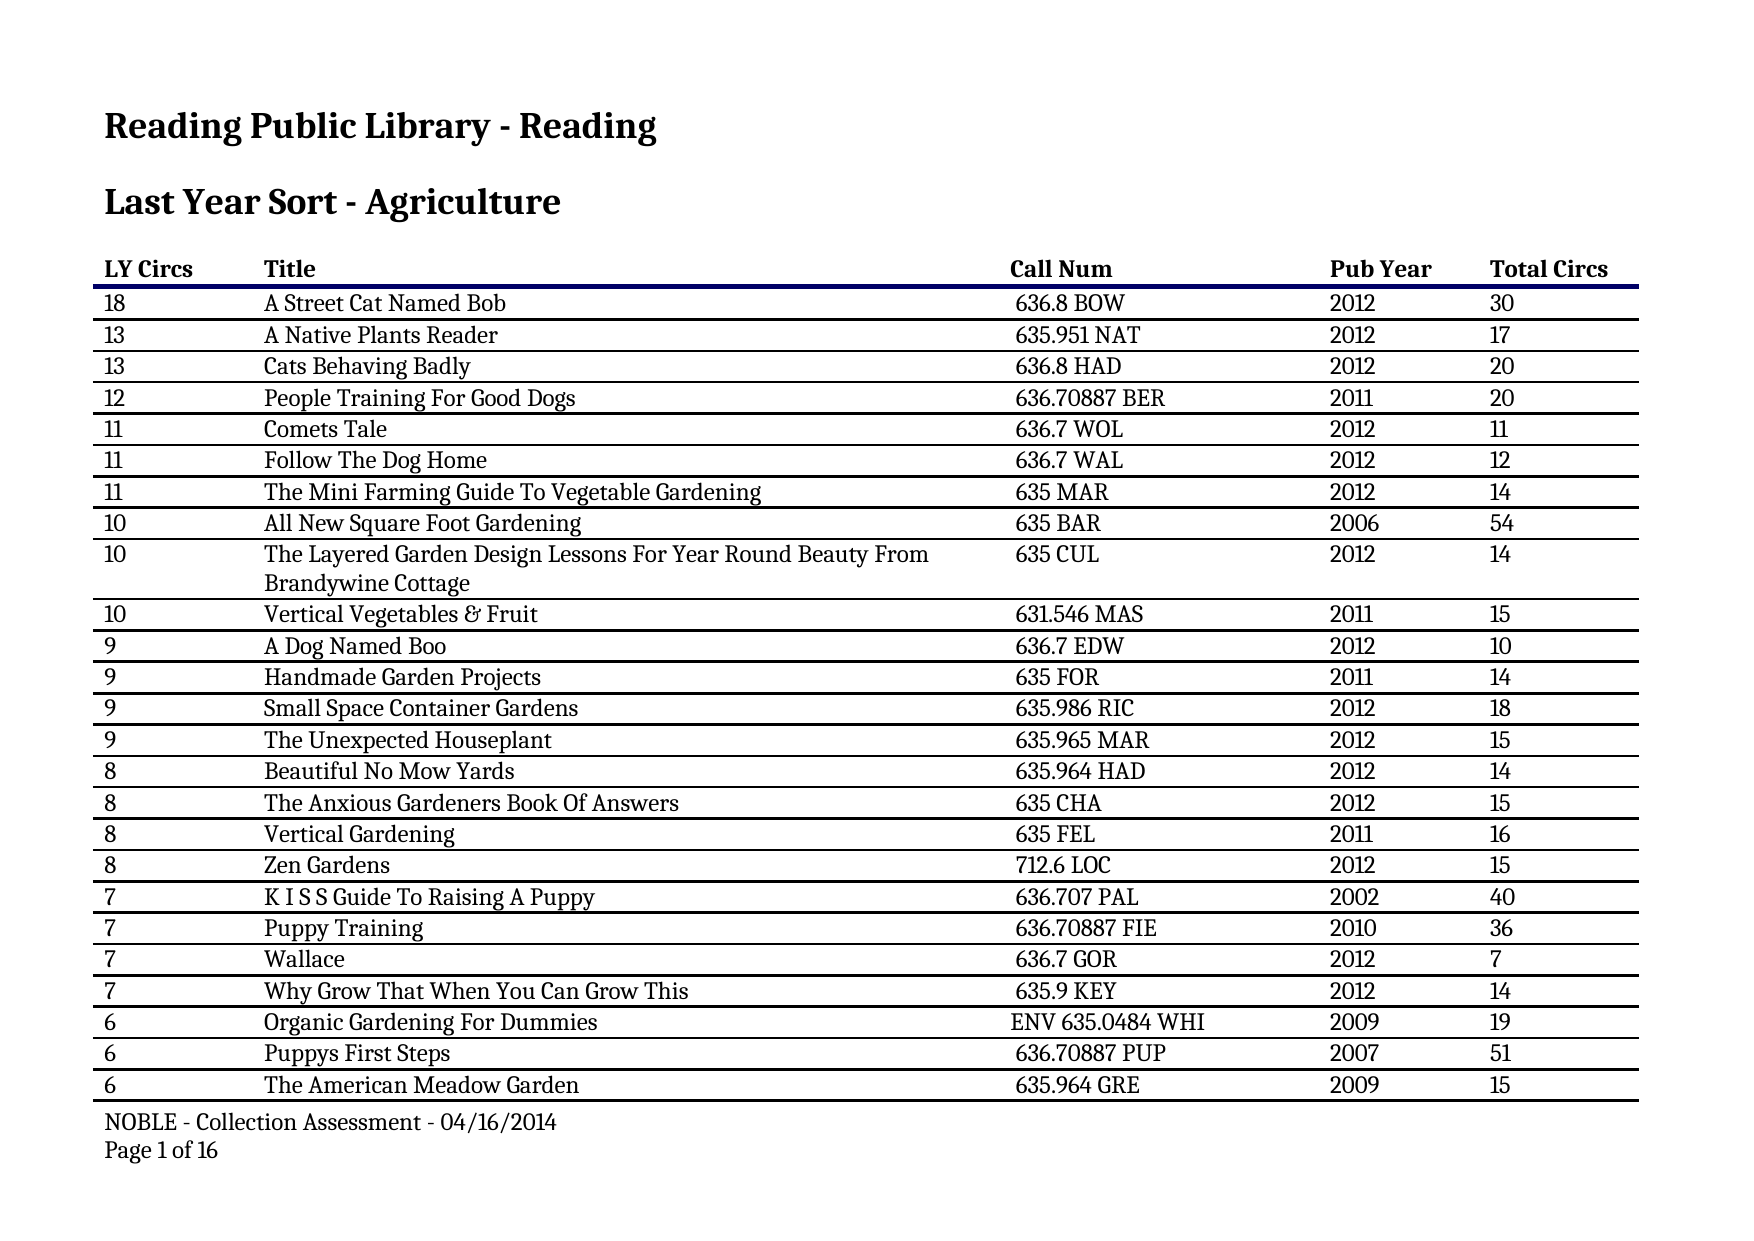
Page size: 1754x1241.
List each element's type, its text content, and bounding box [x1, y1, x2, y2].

table_cell 18 [1479, 695, 1638, 723]
table_cell 13 [93, 352, 253, 381]
table_cell 7 [93, 977, 253, 1005]
table_cell 2007 [1319, 1039, 1478, 1068]
table_cell 636.7 EDW [999, 632, 1319, 660]
table_cell 19 [1479, 1008, 1638, 1037]
table_cell 51 [1479, 1039, 1638, 1068]
table_cell 10 [93, 600, 253, 629]
table_cell Comets Tale [253, 415, 999, 443]
table_cell 2012 [1319, 757, 1478, 786]
table_cell 635.951 NAT [999, 321, 1319, 349]
table_cell 12 [93, 383, 253, 412]
table_cell 635.964 HAD [999, 757, 1319, 786]
table_cell 14 [1479, 478, 1638, 506]
table_cell 17 [1479, 321, 1638, 349]
table_cell 15 [1479, 1071, 1638, 1099]
table_cell 18 [93, 289, 253, 318]
table_cell 636.70887 FIE [999, 914, 1319, 943]
table_cell Beautiful No Mow Yards [253, 757, 999, 786]
table_cell 636.7 WOL [999, 415, 1319, 443]
table_cell 8 [93, 820, 253, 848]
table_cell Puppys First Steps [253, 1039, 999, 1068]
table_cell 9 [93, 726, 253, 754]
table_cell 636.8 HAD [999, 352, 1319, 381]
table_cell 2012 [1319, 945, 1478, 974]
table_cell 10 [93, 540, 253, 598]
table_cell 14 [1479, 540, 1638, 598]
table_cell 15 [1479, 726, 1638, 754]
table_cell 54 [1479, 509, 1638, 538]
table_cell 635 BAR [999, 509, 1319, 538]
table_cell 20 [1479, 352, 1638, 381]
table_cell 636.70887 BER [999, 383, 1319, 412]
table_cell 8 [93, 757, 253, 786]
table_cell 635.9 KEY [999, 977, 1319, 1005]
table_cell 635 FEL [999, 820, 1319, 848]
table_cell 10 [1479, 632, 1638, 660]
table_cell A Dog Named Boo [253, 632, 999, 660]
table_cell People Training For Good Dogs [253, 383, 999, 412]
table_cell 2011 [1319, 600, 1478, 629]
table_cell 14 [1479, 757, 1638, 786]
table_cell 10 [93, 509, 253, 538]
table_cell 6 [93, 1071, 253, 1099]
table_cell 636.70887 PUP [999, 1039, 1319, 1068]
text Last Year Sort - Agriculture [104, 181, 1650, 224]
table_cell 36 [1479, 914, 1638, 943]
table_cell 2012 [1319, 695, 1478, 723]
table_cell 11 [1479, 415, 1638, 443]
table_cell 636.8 BOW [999, 289, 1319, 318]
table_cell 7 [93, 883, 253, 911]
table_cell The American Meadow Garden [253, 1071, 999, 1099]
table_cell 9 [93, 695, 253, 723]
table_cell 2012 [1319, 289, 1478, 318]
table_cell 635 MAR [999, 478, 1319, 506]
table_cell 8 [93, 851, 253, 880]
table_cell 20 [1479, 383, 1638, 412]
table_cell 2012 [1319, 851, 1478, 880]
table_cell 2009 [1319, 1071, 1478, 1099]
table_cell 11 [93, 415, 253, 443]
table_cell 2010 [1319, 914, 1478, 943]
table_cell 2012 [1319, 478, 1478, 506]
table_cell 2012 [1319, 788, 1478, 817]
table_cell 2009 [1319, 1008, 1478, 1037]
table_cell 2006 [1319, 509, 1478, 538]
table_cell Organic Gardening For Dummies [253, 1008, 999, 1037]
table_cell 13 [93, 321, 253, 349]
table_cell 11 [93, 478, 253, 506]
table_cell 30 [1479, 289, 1638, 318]
table_cell 11 [93, 446, 253, 475]
table_cell 15 [1479, 851, 1638, 880]
table_cell 2011 [1319, 383, 1478, 412]
table_cell 2012 [1319, 540, 1478, 598]
table_header Title [253, 255, 999, 284]
table_cell 712.6 LOC [999, 851, 1319, 880]
table_cell Why Grow That When You Can Grow This [253, 977, 999, 1005]
table_cell A Street Cat Named Bob [253, 289, 999, 318]
table_cell Vertical Gardening [253, 820, 999, 848]
table_cell All New Square Foot Gardening [253, 509, 999, 538]
table_cell 2012 [1319, 632, 1478, 660]
text Reading Public Library - Reading [104, 105, 1650, 148]
table_cell The Unexpected Houseplant [253, 726, 999, 754]
table_cell ENV 635.0484 WHI [999, 1008, 1319, 1037]
table_header Call Num [999, 255, 1319, 284]
table_cell 2012 [1319, 726, 1478, 754]
table_cell 635.986 RIC [999, 695, 1319, 723]
table_cell Follow The Dog Home [253, 446, 999, 475]
table_cell K I S S Guide To Raising A Puppy [253, 883, 999, 911]
table_cell 635 FOR [999, 663, 1319, 692]
table_cell 2011 [1319, 663, 1478, 692]
table_cell 2012 [1319, 352, 1478, 381]
table_cell 2012 [1319, 977, 1478, 1005]
table_cell 635.965 MAR [999, 726, 1319, 754]
table_cell 2012 [1319, 446, 1478, 475]
table_cell 6 [93, 1039, 253, 1068]
table_cell The Mini Farming Guide To Vegetable Gardening [253, 478, 999, 506]
table_header LY Circs [93, 255, 253, 284]
table_cell 7 [93, 945, 253, 974]
table_cell 2012 [1319, 321, 1478, 349]
table_cell 636.7 GOR [999, 945, 1319, 974]
table_cell Cats Behaving Badly [253, 352, 999, 381]
table_cell A Native Plants Reader [253, 321, 999, 349]
table_cell 9 [93, 632, 253, 660]
table_cell 635.964 GRE [999, 1071, 1319, 1099]
table_cell 14 [1479, 663, 1638, 692]
table_cell Zen Gardens [253, 851, 999, 880]
table_cell Puppy Training [253, 914, 999, 943]
table_cell 635 CHA [999, 788, 1319, 817]
table_cell 636.7 WAL [999, 446, 1319, 475]
table_cell 7 [1479, 945, 1638, 974]
table_cell 2012 [1319, 415, 1478, 443]
table_cell 631.546 MAS [999, 600, 1319, 629]
table_cell Vertical Vegetables & Fruit [253, 600, 999, 629]
table_cell 16 [1479, 820, 1638, 848]
table_cell 636.707 PAL [999, 883, 1319, 911]
table_header Pub Year [1319, 255, 1478, 284]
table_cell 15 [1479, 600, 1638, 629]
table_cell 2002 [1319, 883, 1478, 911]
table_cell 9 [93, 663, 253, 692]
table_header Total Circs [1479, 255, 1638, 284]
table_cell Handmade Garden Projects [253, 663, 999, 692]
table_cell The Anxious Gardeners Book Of Answers [253, 788, 999, 817]
table_cell Wallace [253, 945, 999, 974]
table_cell 635 CUL [999, 540, 1319, 598]
table_cell 12 [1479, 446, 1638, 475]
table_cell 14 [1479, 977, 1638, 1005]
table_cell 6 [93, 1008, 253, 1037]
table_cell Small Space Container Gardens [253, 695, 999, 723]
table_cell 8 [93, 788, 253, 817]
table_cell 2011 [1319, 820, 1478, 848]
table_cell 40 [1479, 883, 1638, 911]
table_cell 15 [1479, 788, 1638, 817]
table_cell The Layered Garden Design Lessons For Year Round Beauty From Brandywine Cottage [253, 540, 999, 598]
table_cell 7 [93, 914, 253, 943]
